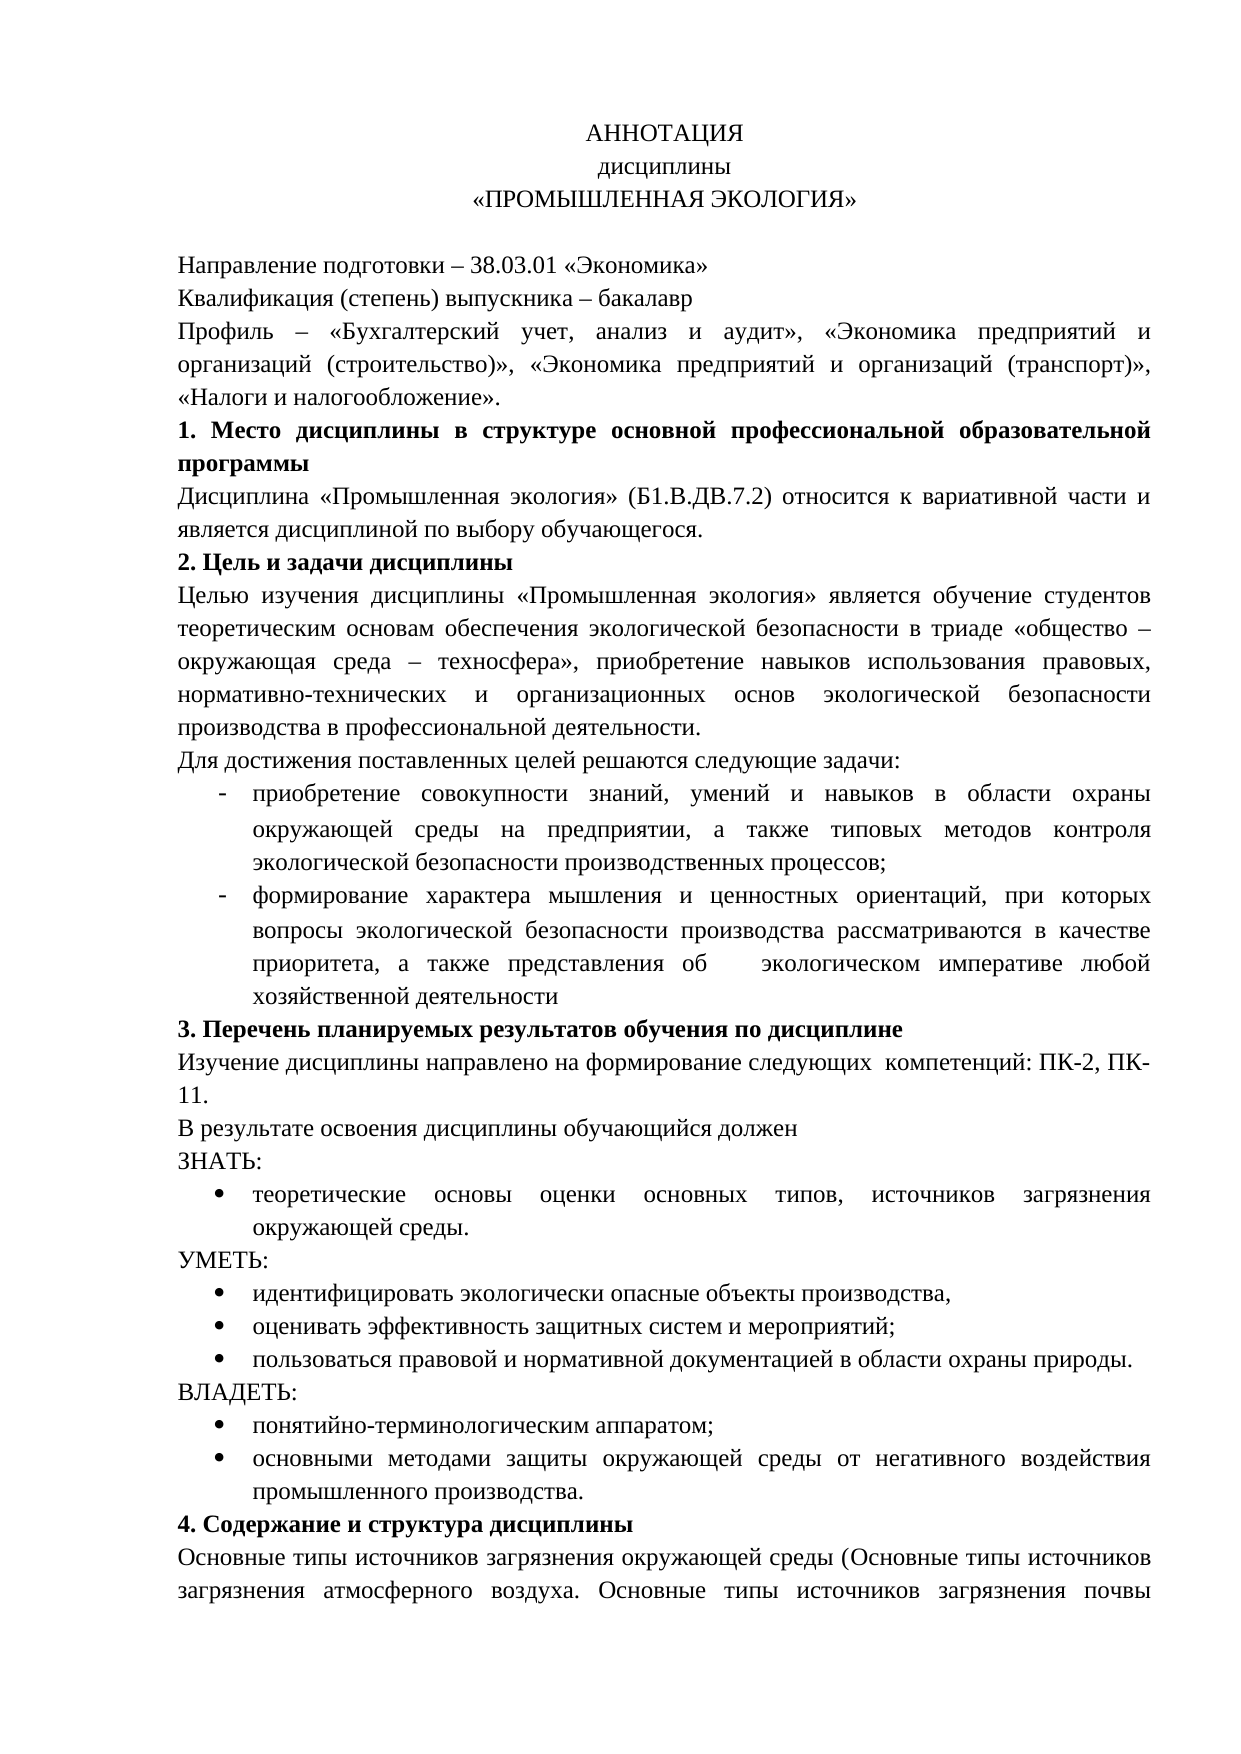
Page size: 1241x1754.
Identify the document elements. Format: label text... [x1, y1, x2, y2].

text «ПРОМЫШЛЕННАЯ ЭКОЛОГИЯ» [177, 184, 1152, 213]
text 3. Перечень планируемых результатов обучения по дисциплине [177, 1014, 1152, 1043]
text 2. Цель и задачи дисциплины [177, 547, 1152, 576]
text дисциплины [177, 151, 1152, 180]
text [177, 1542, 1152, 1604]
list идентифицировать экологически опасные объекты производства, [215, 1278, 1152, 1307]
text 1. Место дисциплины в структуре основной профессиональной образовательной программы [177, 415, 1152, 477]
list теоретические основы оценки основных типов, источников загрязнения окружающей среды. [215, 1179, 1152, 1241]
text Квалификация (степень) выпускника – бакалавр [177, 283, 1152, 312]
list основными методами защиты окружающей среды от негативного воздействия промышленного производства. [215, 1443, 1152, 1505]
list формирование характера мышления и ценностных ориентаций, при которых вопросы экологической безопасности производства рассматриваются в качестве приоритета, а также представления об экологическом императиве любой хозяйственной деятельности [215, 880, 1152, 1009]
list пользоваться правовой и нормативной документацией в области охраны природы. [215, 1344, 1152, 1373]
text В результате освоения дисциплины обучающийся должен [177, 1113, 1152, 1142]
text Профиль – «Бухгалтерский учет, анализ и аудит», «Экономика предприятий и организаций (строительство)», «Экономика предприятий и организаций (транспорт)», «Налоги и налогообложение». [177, 316, 1152, 411]
text ВЛАДЕТЬ: [177, 1377, 1152, 1406]
text ЗНАТЬ: [177, 1146, 1152, 1175]
text Целью изучения дисциплины «Промышленная экология» является обучение студентов теоретическим основам обеспечения экологической безопасности в триаде «общество – окружающая среда – техносфера», приобретение навыков использования правовых, нормативно-технических и организационных основ экологической безопасности производства в профессиональной деятельности. [177, 580, 1152, 741]
text УМЕТЬ: [177, 1245, 1152, 1274]
list понятийно-терминологическим аппаратом; [215, 1410, 1152, 1439]
text Для достижения поставленных целей решаются следующие задачи: [177, 746, 1152, 774]
text Направление подготовки – 38.03.01 «Экономика» [177, 250, 1152, 279]
text АННОТАЦИЯ [177, 118, 1152, 147]
text Дисциплина «Промышленная экология» (Б1.В.ДВ.7.2) относится к вариативной части и является дисциплиной по выбору обучающегося. [177, 481, 1152, 543]
text 4. Содержание и структура дисциплины [177, 1509, 1152, 1538]
list оценивать эффективность защитных систем и мероприятий; [215, 1311, 1152, 1340]
text Изучение дисциплины направлено на формирование следующих компетенций: ПК-2, ПК-11. [177, 1047, 1152, 1109]
list приобретение совокупности знаний, умений и навыков в области охраны окружающей среды на предприятии, а также типовых методов контроля экологической безопасности производственных процессов; [215, 778, 1152, 875]
